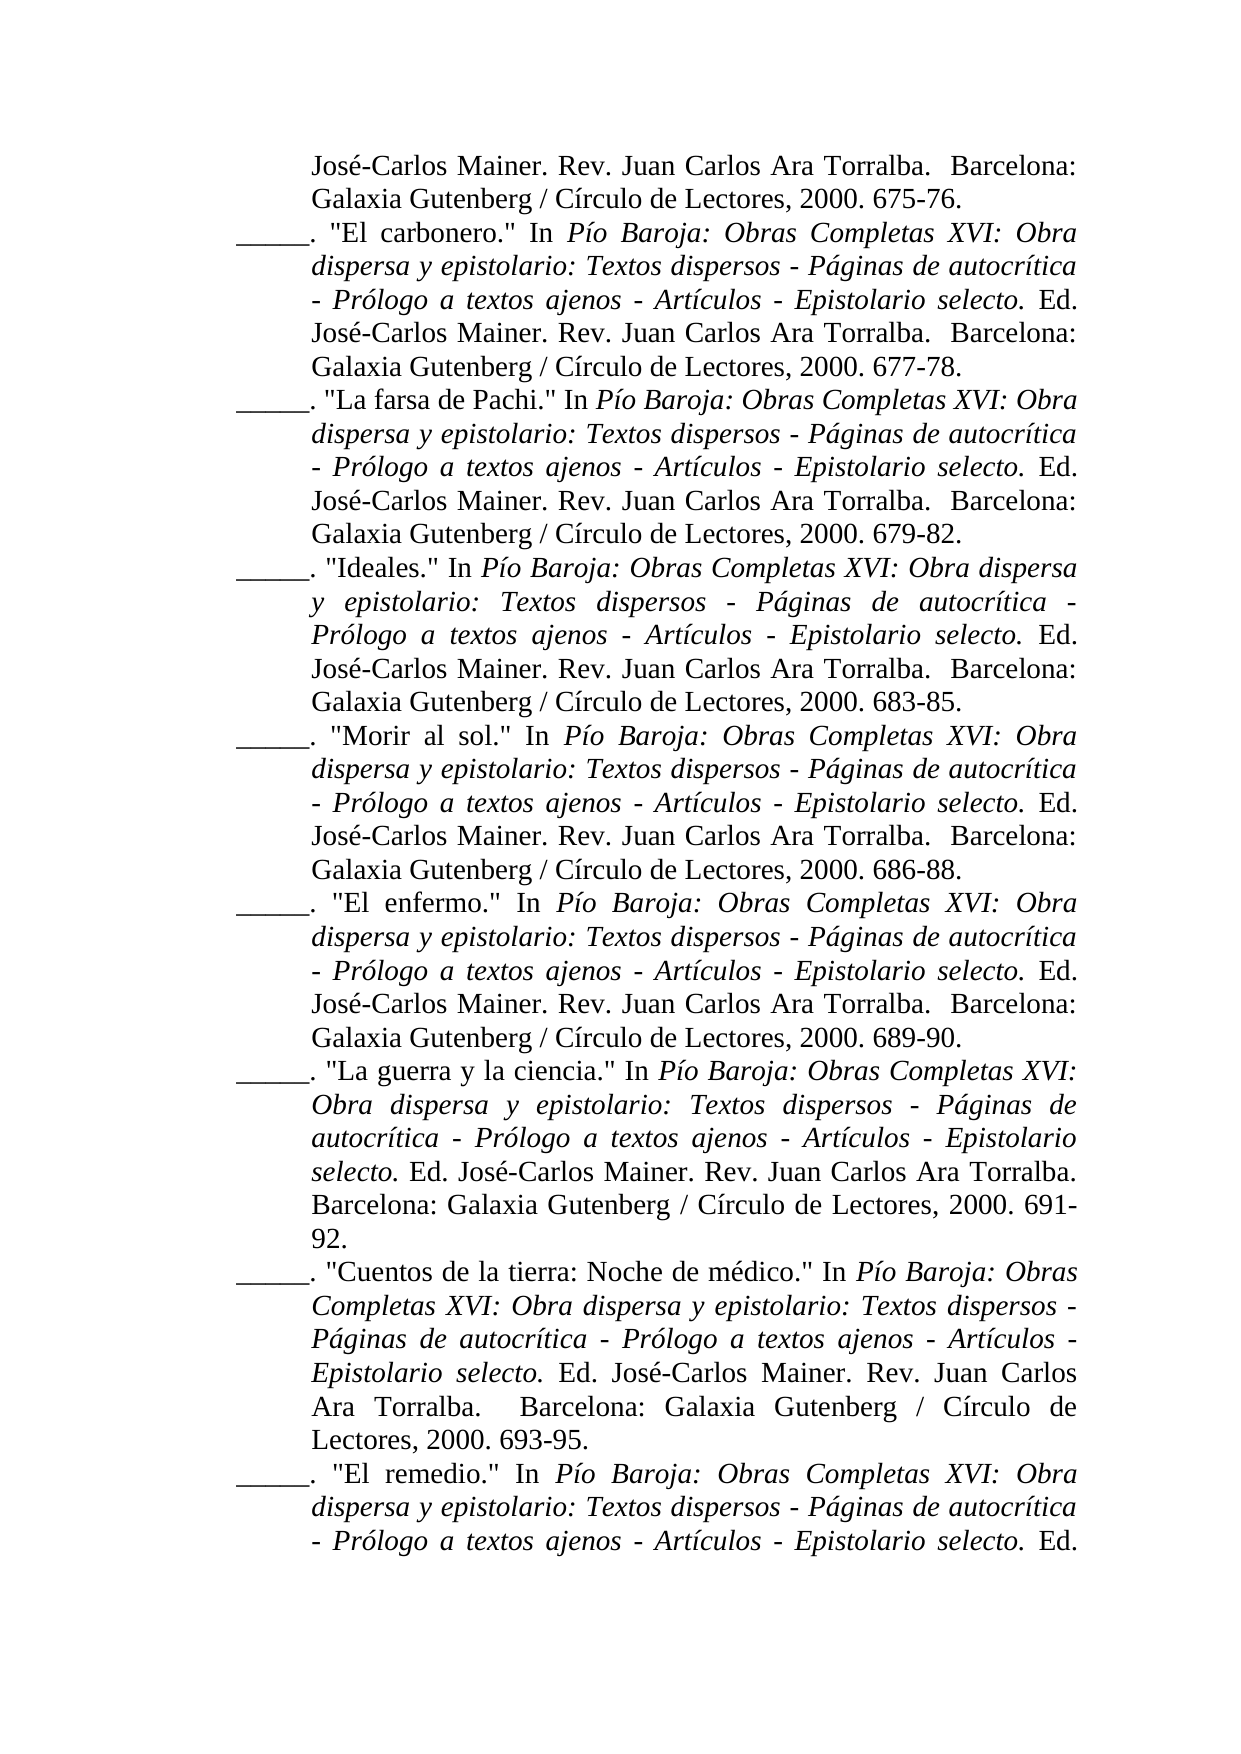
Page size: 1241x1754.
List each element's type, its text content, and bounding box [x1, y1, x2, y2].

text _____. "Cuentos de la tierra: Noche de médico." In Pío Baroja: Obras Completas XVI: Obra dispersa y epistolario: Textos dispersos - Páginas de autocrítica - Prólogo a textos ajenos - Artículos - Epistolario selecto. Ed. José-Carlos Mainer. Rev. Juan Carlos Ara Torralba. Barcelona: Galaxia Gutenberg / Círculo de Lectores, 2000. 693-95. [236, 1254, 1078, 1456]
text _____. "El carbonero." In Pío Baroja: Obras Completas XVI: Obra dispersa y epistolario: Textos dispersos - Páginas de autocrítica - Prólogo a textos ajenos - Artículos - Epistolario selecto. Ed. José-Carlos Mainer. Rev. Juan Carlos Ara Torralba. Barcelona: Galaxia Gutenberg / Círculo de Lectores, 2000. 677-78. [236, 215, 1078, 382]
text _____. "Ideales." In Pío Baroja: Obras Completas XVI: Obra dispersa y epistolario: Textos dispersos - Páginas de autocrítica - Prólogo a textos ajenos - Artículos - Epistolario selecto. Ed. José-Carlos Mainer. Rev. Juan Carlos Ara Torralba. Barcelona: Galaxia Gutenberg / Círculo de Lectores, 2000. 683-85. [236, 550, 1078, 718]
text _____. "La farsa de Pachi." In Pío Baroja: Obras Completas XVI: Obra dispersa y epistolario: Textos dispersos - Páginas de autocrítica - Prólogo a textos ajenos - Artículos - Epistolario selecto. Ed. José-Carlos Mainer. Rev. Juan Carlos Ara Torralba. Barcelona: Galaxia Gutenberg / Círculo de Lectores, 2000. 679-82. [236, 382, 1078, 550]
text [236, 1456, 1078, 1556]
text _____. "El enfermo." In Pío Baroja: Obras Completas XVI: Obra dispersa y epistolario: Textos dispersos - Páginas de autocrítica - Prólogo a textos ajenos - Artículos - Epistolario selecto. Ed. José-Carlos Mainer. Rev. Juan Carlos Ara Torralba. Barcelona: Galaxia Gutenberg / Círculo de Lectores, 2000. 689-90. [236, 886, 1078, 1053]
text _____. "Morir al sol." In Pío Baroja: Obras Completas XVI: Obra dispersa y epistolario: Textos dispersos - Páginas de autocrítica - Prólogo a textos ajenos - Artículos - Epistolario selecto. Ed. José-Carlos Mainer. Rev. Juan Carlos Ara Torralba. Barcelona: Galaxia Gutenberg / Círculo de Lectores, 2000. 686-88. [236, 718, 1078, 886]
text _____. "La guerra y la ciencia." In Pío Baroja: Obras Completas XVI: Obra dispersa y epistolario: Textos dispersos - Páginas de autocrítica - Prólogo a textos ajenos - Artículos - Epistolario selecto. Ed. José-Carlos Mainer. Rev. Juan Carlos Ara Torralba. Barcelona: Galaxia Gutenberg / Círculo de Lectores, 2000. 691-92. [236, 1053, 1078, 1254]
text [236, 148, 1078, 215]
